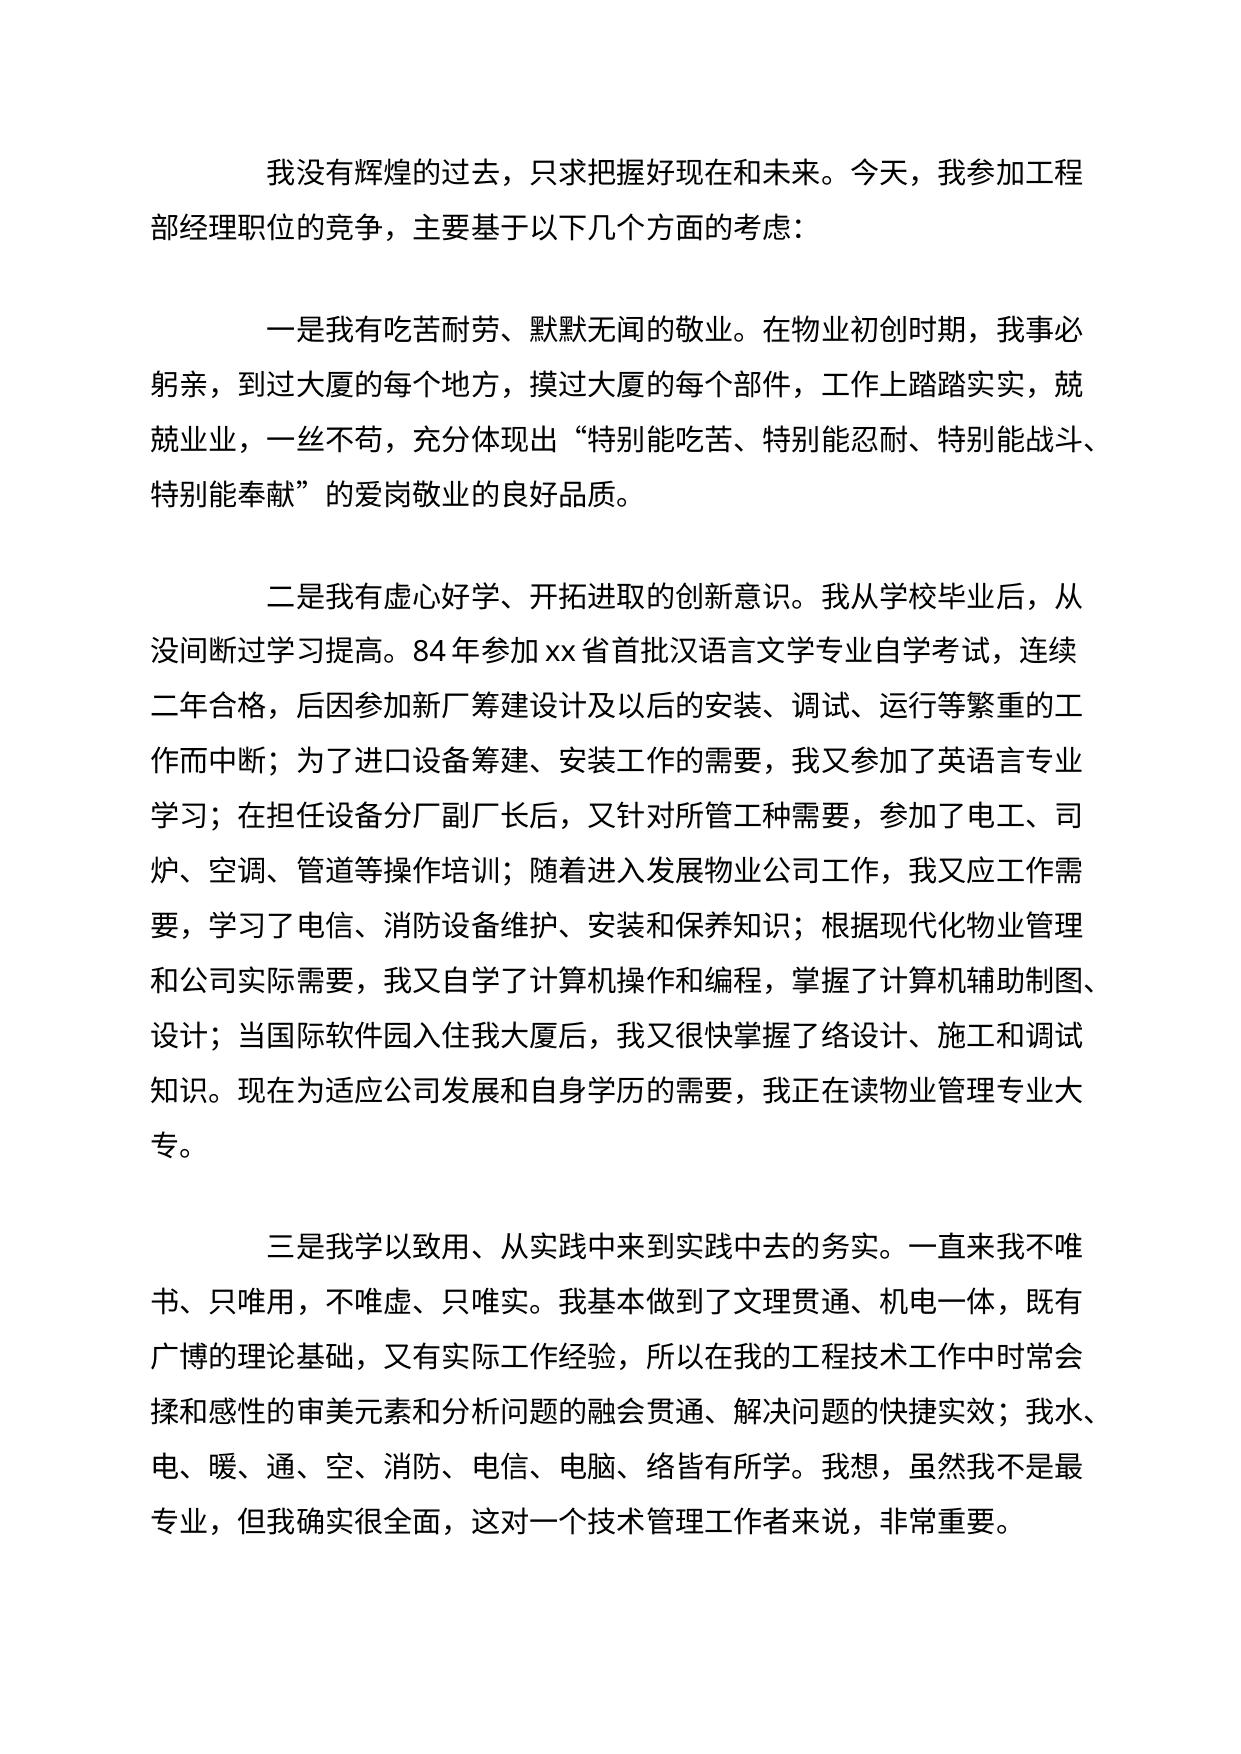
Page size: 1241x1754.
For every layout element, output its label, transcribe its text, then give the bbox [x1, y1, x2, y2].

text 三是我学以致用、从实践中来到实践中去的务实。一直来我不唯书、只唯用，不唯虚、只唯实。我基本做到了文理贯通、机电一体，既有广博的理论基础，又有实际工作经验，所以在我的工程技术工作中时常会揉和感性的审美元素和分析问题的融会贯通、解决问题的快捷实效；我水、电、暖、通、空、消防、电信、电脑、络皆有所学。我想，虽然我不是最专业，但我确实很全面，这对一个技术管理工作者来说，非常重要。 [150, 1224, 1090, 1541]
text 二是我有虚心好学、开拓进取的创新意识。我从学校毕业后，从没间断过学习提高。84年参加xx省首批汉语言文学专业自学考试，连续二年合格，后因参加新厂筹建设计及以后的安装、调试、运行等繁重的工作而中断；为了进口设备筹建、安装工作的需要，我又参加了英语言专业学习；在担任设备分厂副厂长后，又针对所管工种需要，参加了电工、司炉、空调、管道等操作培训；随着进入发展物业公司工作，我又应工作需要，学习了电信、消防设备维护、安装和保养知识；根据现代化物业管理和公司实际需要，我又自学了计算机操作和编程，掌握了计算机辅助制图、设计；当国际软件园入住我大厦后，我又很快掌握了络设计、施工和调试知识。现在为适应公司发展和自身学历的需要，我正在读物业管理专业大专。 [150, 573, 1090, 1164]
text 一是我有吃苦耐劳、默默无闻的敬业。在物业初创时期，我事必躬亲，到过大厦的每个地方，摸过大厦的每个部件，工作上踏踏实实，兢兢业业，一丝不苟，充分体现出“特别能吃苦、特别能忍耐、特别能战斗、特别能奉献”的爱岗敬业的良好品质。 [150, 307, 1090, 514]
text 我没有辉煌的过去，只求把握好现在和未来。今天，我参加工程部经理职位的竞争，主要基于以下几个方面的考虑： [150, 150, 1090, 247]
